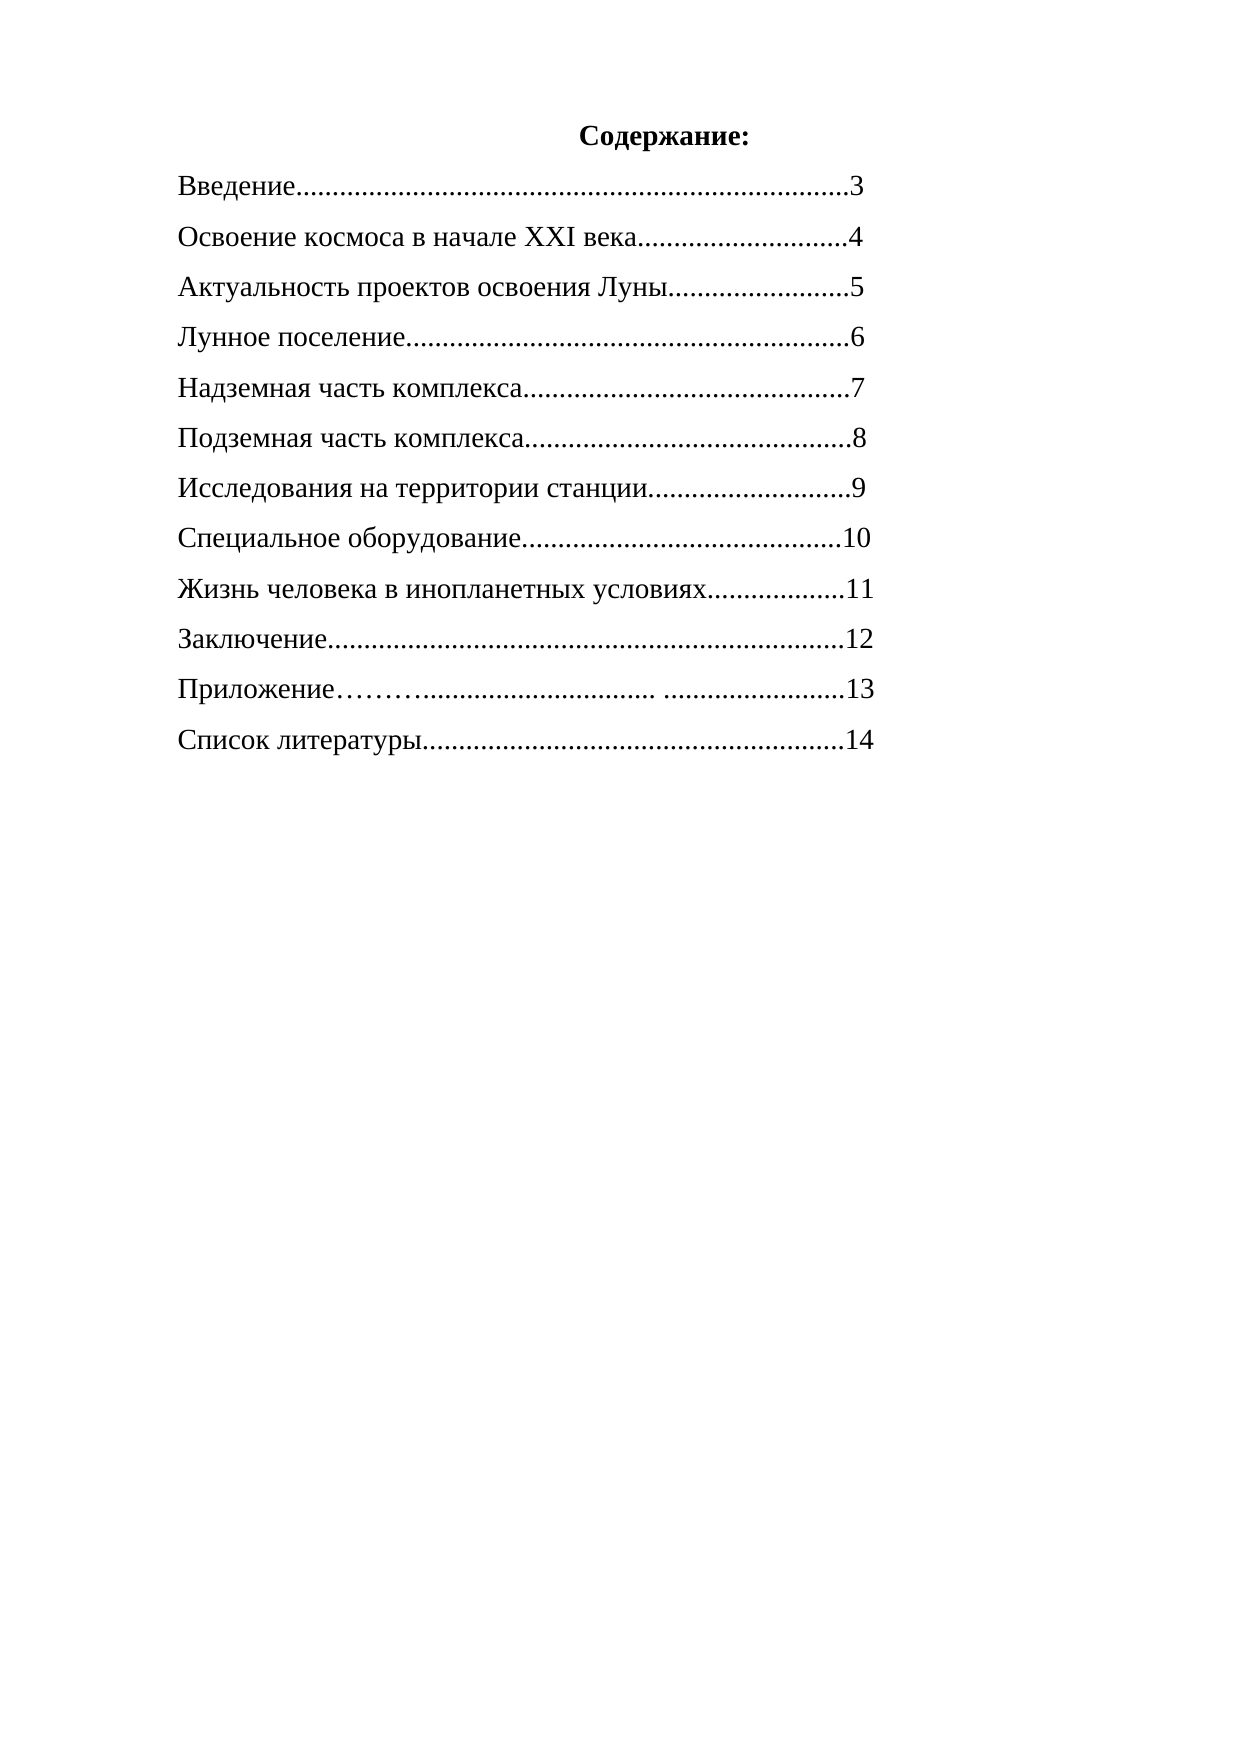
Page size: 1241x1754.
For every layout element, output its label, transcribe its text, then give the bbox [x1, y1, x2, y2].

text Специальное оборудование............................................10 [177, 521, 1152, 554]
text Список литературы..........................................................14 [177, 722, 1152, 755]
text Надземная часть комплекса.............................................7 [177, 370, 1152, 403]
text Жизнь человека в инопланетных условиях...................11 [177, 571, 1152, 604]
text Приложение………................................ .........................13 [177, 672, 1152, 705]
text Содержание: [177, 118, 1152, 152]
text Исследования на территории станции............................9 [177, 470, 1152, 504]
text Актуальность проектов освоения Луны.........................5 [177, 269, 1152, 303]
text Освоение космоса в начале XXI века.............................4 [177, 219, 1152, 252]
text Заключение.......................................................................12 [177, 621, 1152, 655]
text Подземная часть комплекса.............................................8 [177, 420, 1152, 453]
text Введение............................................................................3 [177, 168, 1152, 202]
text Лунное поселение.............................................................6 [177, 319, 1152, 353]
